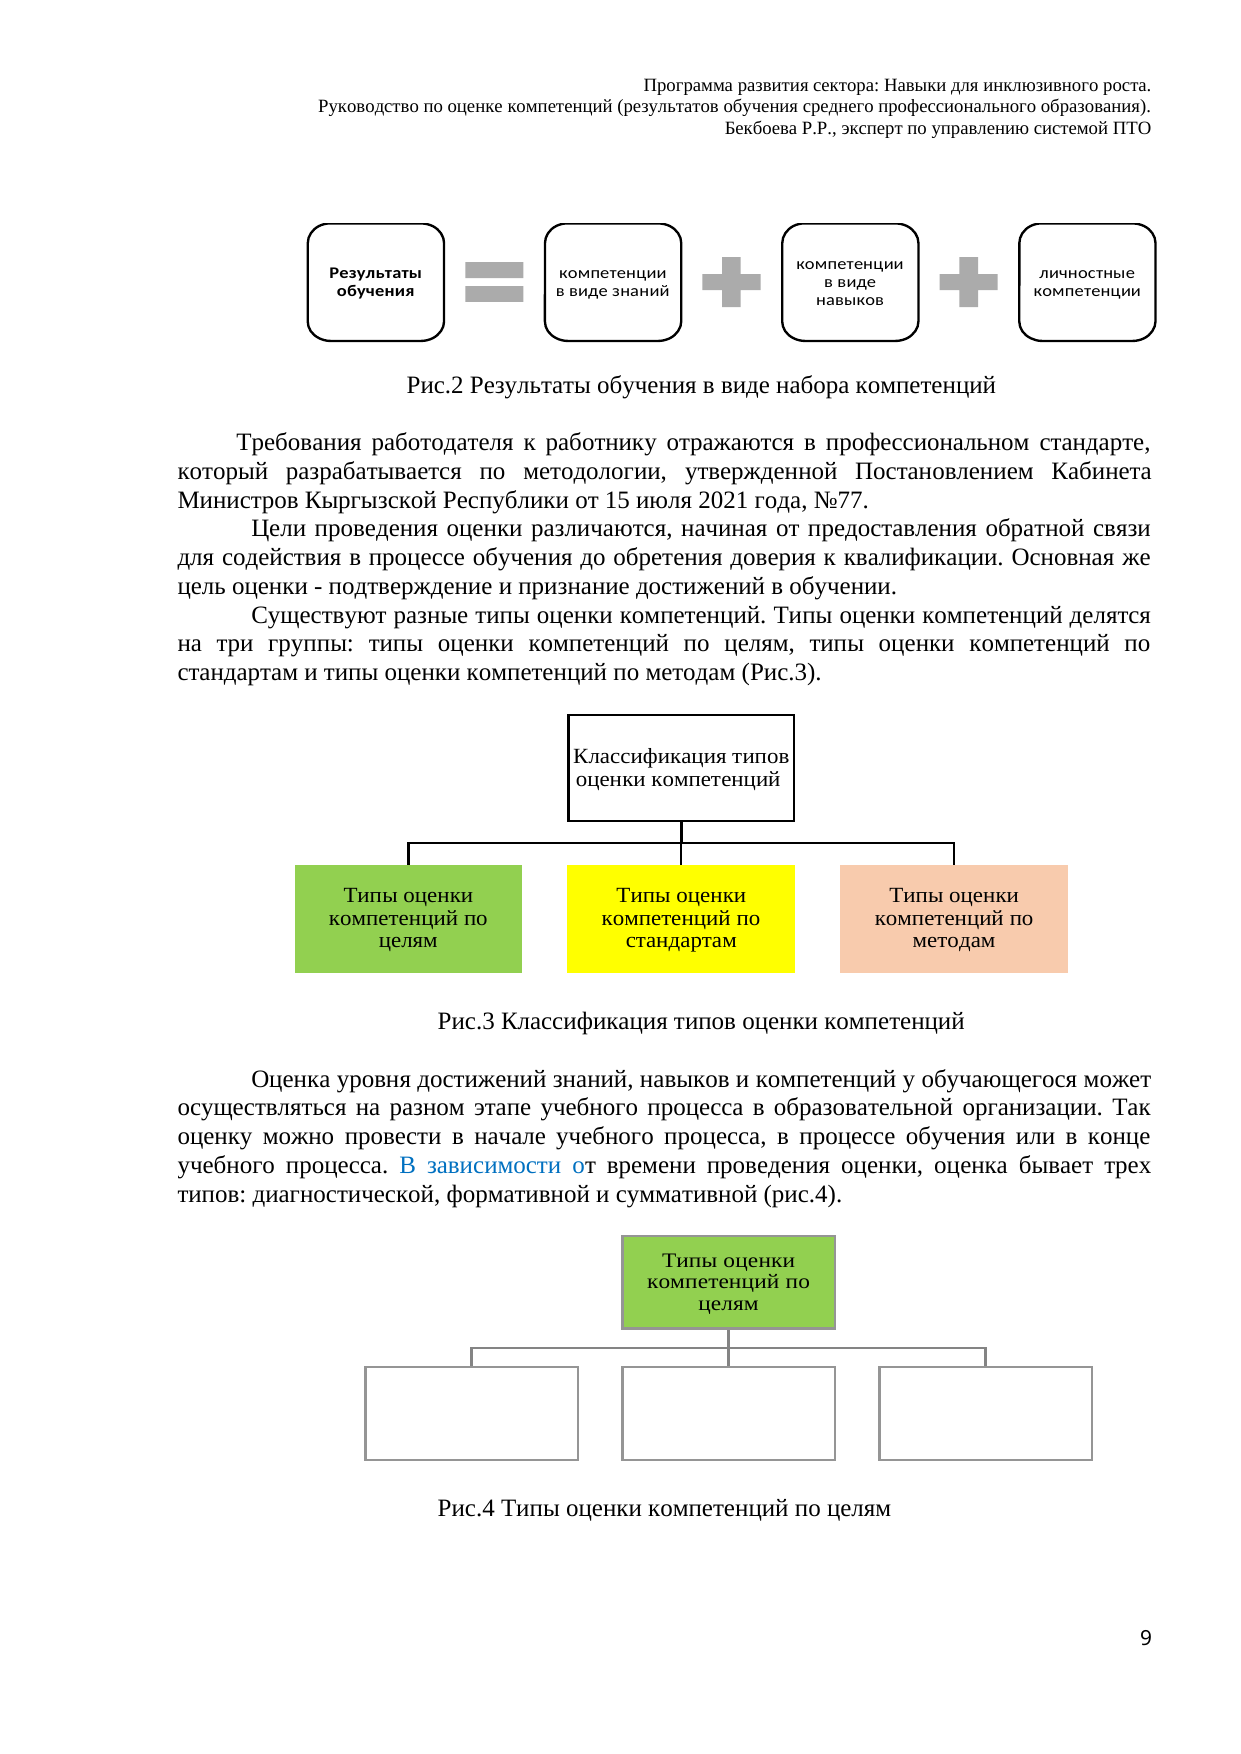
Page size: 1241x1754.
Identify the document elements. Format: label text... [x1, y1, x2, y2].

text Рис.4 Типы оценки компетенций по целям [177, 1493, 1152, 1522]
text Рис.2 Результаты обучения в виде набора компетенций [177, 370, 1152, 399]
text Рис.3 Классификация типов оценки компетенций [177, 1006, 1152, 1035]
text Оценка уровня достижений знаний, навыков и компетенций у обучающегося может осуществляться на разном этапе учебного процесса в образовательной организации. Так оценку можно провести в начале учебного процесса, в процессе обучения или в конце учебного процесса. В зависимости от времени проведения оценки, оценка бывает трех типов: диагностической, формативной и суммативной (рис.4). [177, 1064, 1152, 1207]
text Существуют разные типы оценки компетенций. Типы оценки компетенций делятся на три группы: типы оценки компетенций по целям, типы оценки компетенций по стандартам и типы оценки компетенций по методам (Рис.3). [177, 600, 1152, 686]
text Требования работодателя к работнику отражаются в профессиональном стандарте, который разрабатывается по методологии, утвержденной Постановлением Кабинета Министров Кыргызской Республики от 15 июля 2021 года, №77. [177, 427, 1152, 513]
text Цели проведения оценки различаются, начиная от предоставления обратной связи для содействия в процессе обучения до обретения доверия к квалификации. Основная же цель оценки - подтверждение и признание достижений в обучении. [177, 513, 1152, 600]
